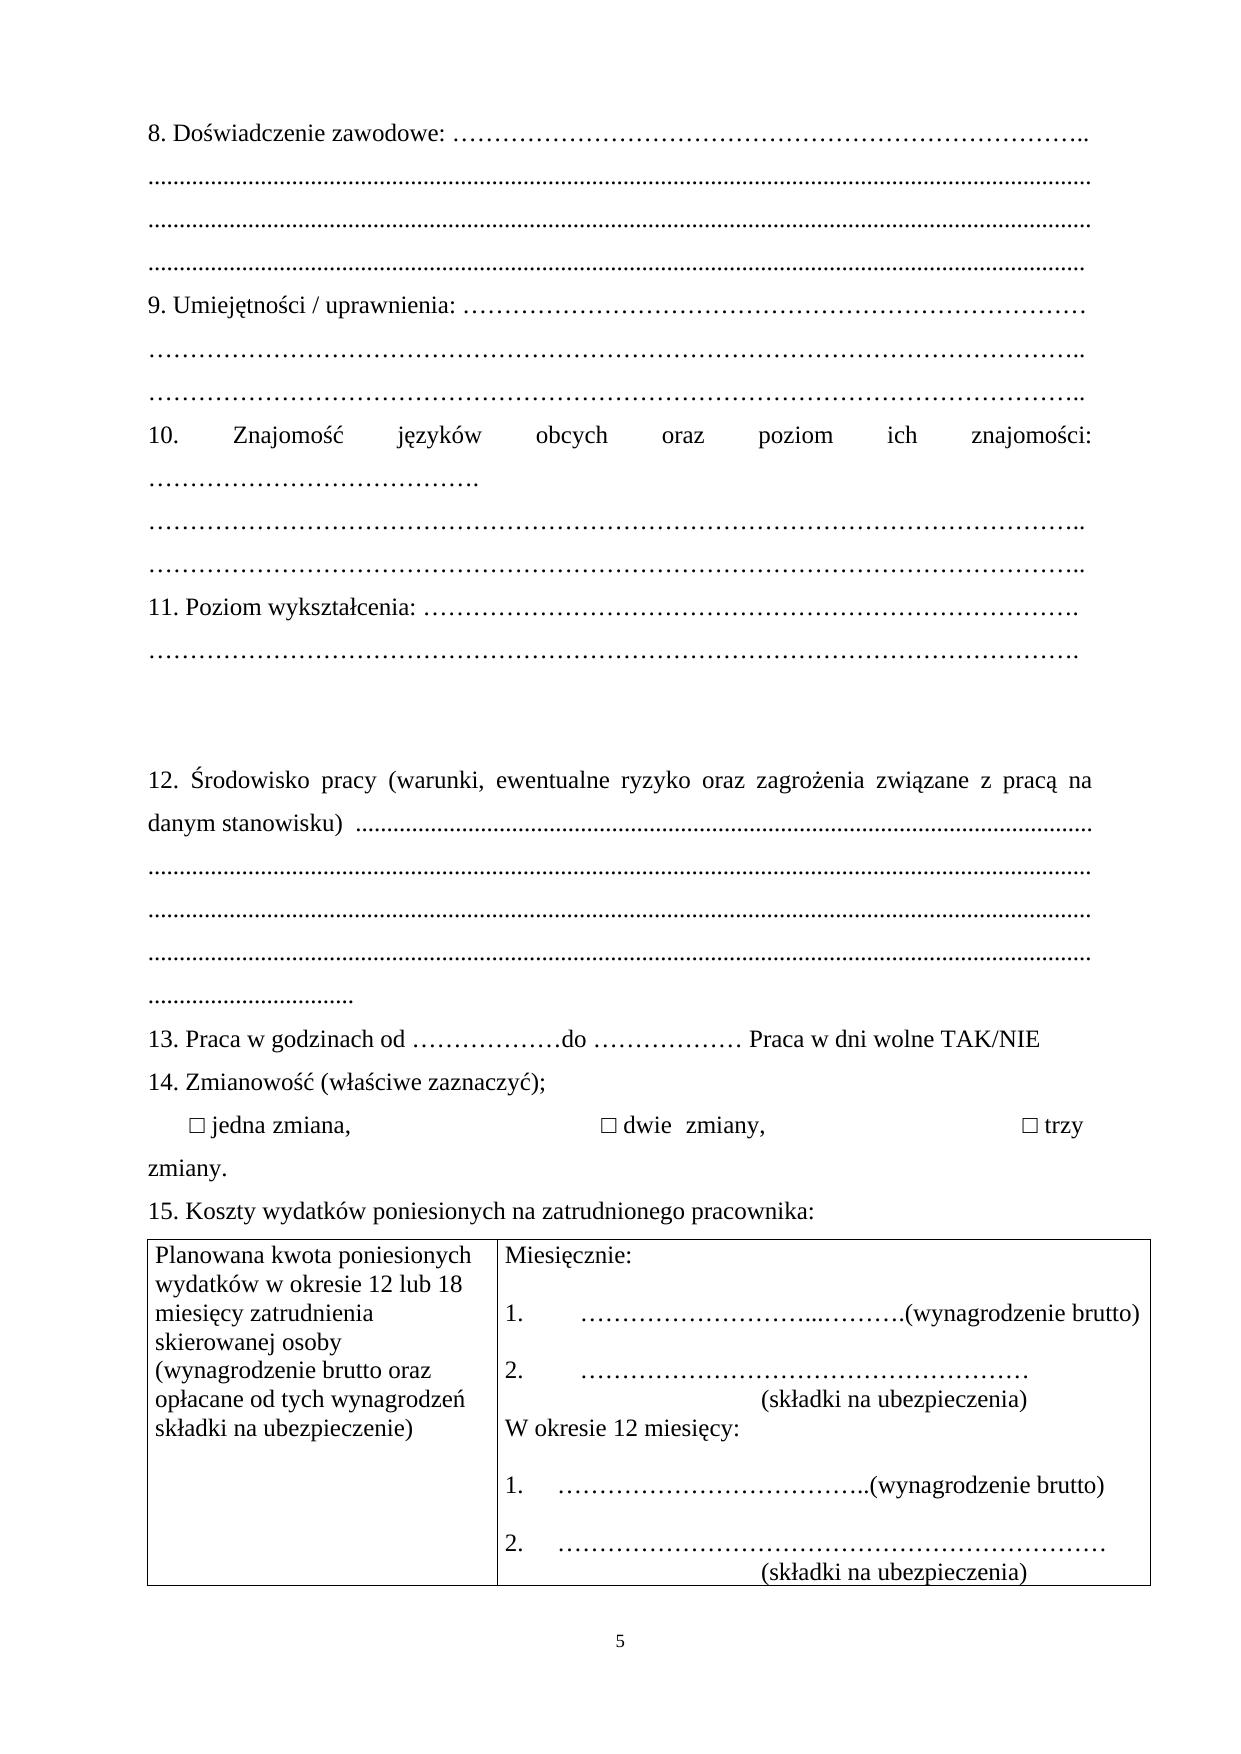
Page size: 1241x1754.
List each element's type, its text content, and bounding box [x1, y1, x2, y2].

text 14. Zmianowość (właściwe zaznaczyć); [148, 1067, 1093, 1096]
text 13. Praca w godzinach od ………………do ……………… Praca w dni wolne TAK/NIE [148, 1024, 1093, 1052]
text 8. Doświadczenie zawodowe: ………………………………………………………………….. [148, 118, 1093, 147]
text ………………………………………………………………………………………………….. [148, 334, 1093, 362]
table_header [148, 1240, 497, 1585]
text …………………………………………………………………………………………………. [148, 636, 1093, 664]
text ………………………………………………………………………………………………….. [148, 377, 1093, 406]
text 11. Poziom wykształcenia: ……………………………………………………………………. [148, 592, 1093, 621]
text .................................................................................................................................................................................................................................................................................................................................................................................................................................................................... [148, 161, 1093, 276]
text 10. Znajomość języków obcych oraz poziom ich znajomości: …………………………………. [148, 420, 1093, 492]
text ………………………………………………………………………………………………….. [148, 506, 1093, 535]
text 15. Koszty wydatków poniesionych na zatrudnionego pracownika: [148, 1196, 1093, 1225]
text □ jedna zmiana, □ dwie zmiany, □ trzy zmiany. [148, 1110, 1093, 1182]
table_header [498, 1240, 1150, 1585]
text ………………………………………………………………………………………………….. [148, 549, 1093, 578]
text 12. Środowisko pracy (warunki, ewentualne ryzyko oraz zagrożenia związane z pracą na danym stanowisku) ............................................................................................................................................................................................................................................................................................................................................................................................................................................................................................................................................................................................................................ [148, 765, 1093, 1009]
text 9. Umiejętności / uprawnienia: ………………………………………………………………… [148, 291, 1093, 319]
